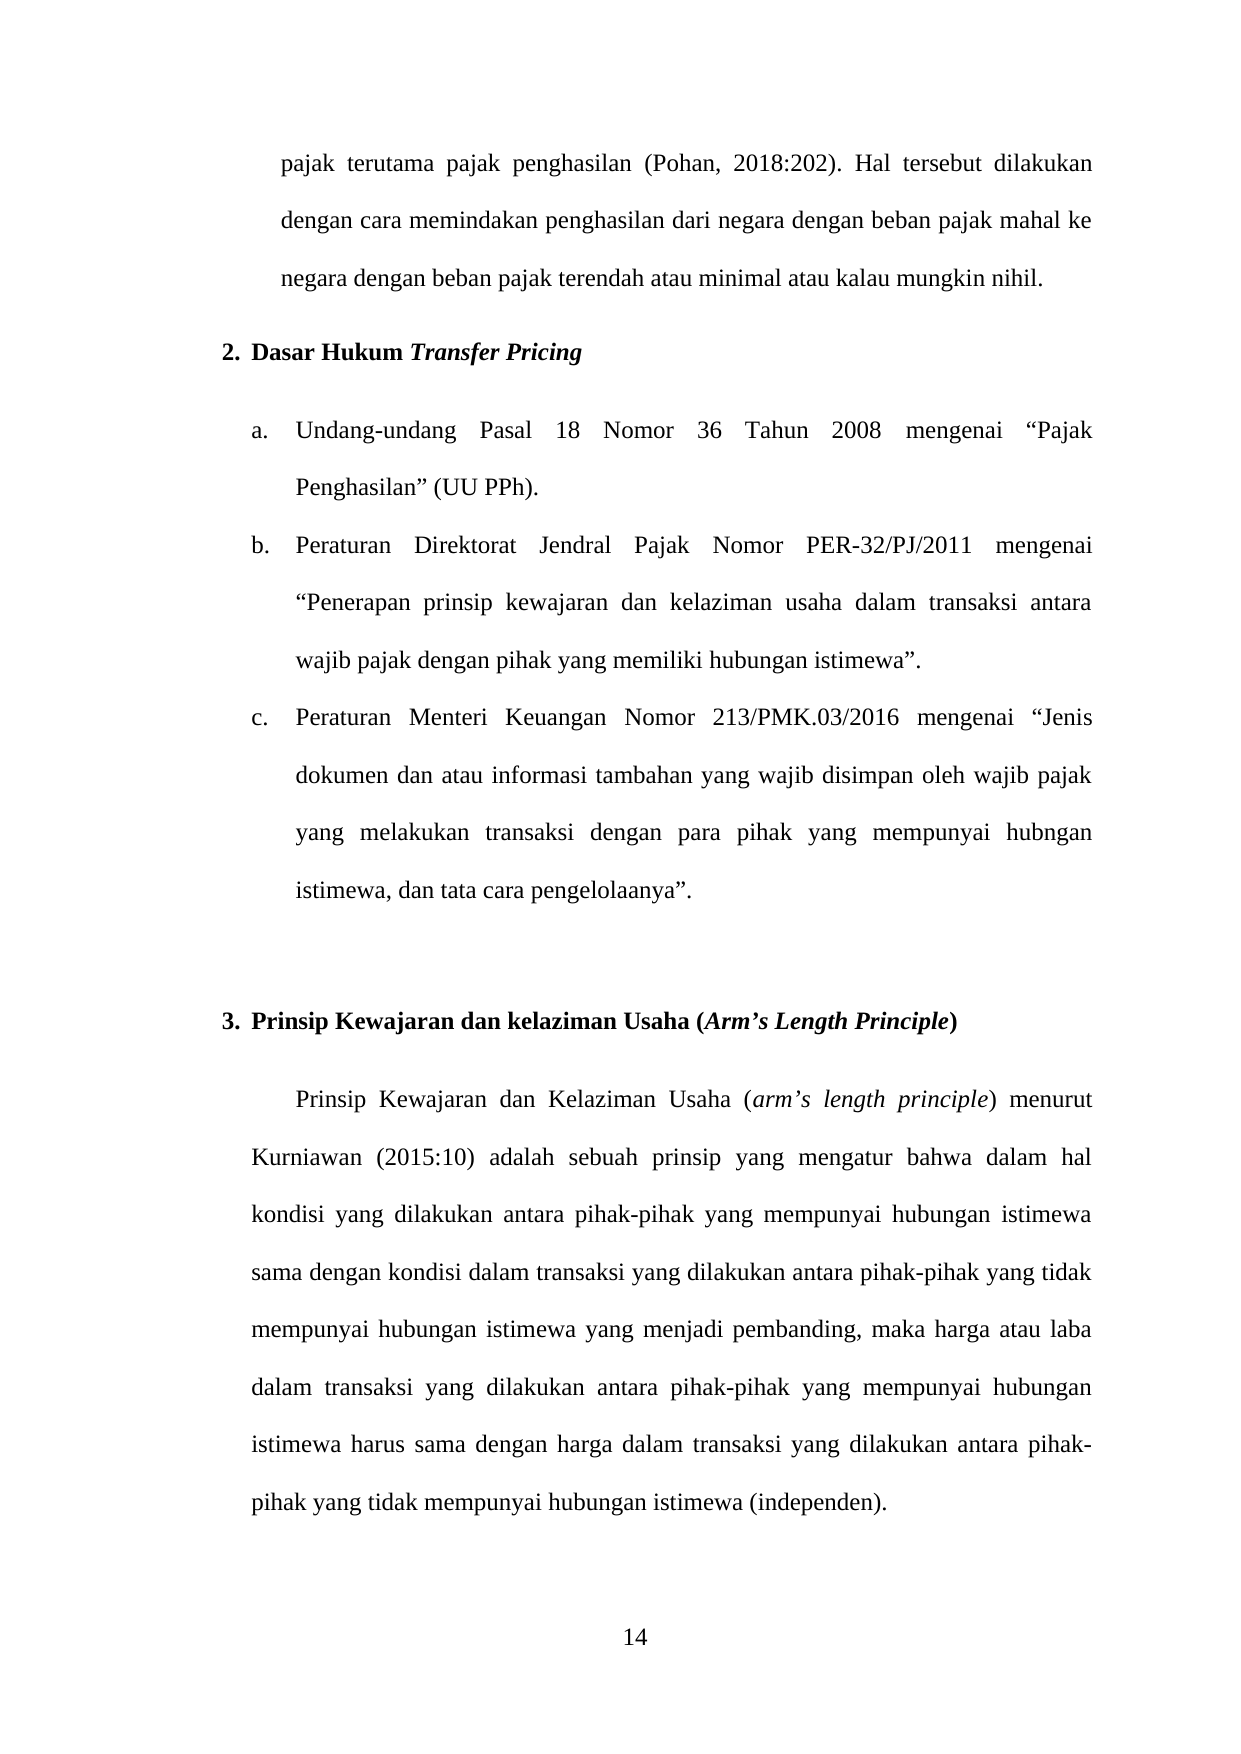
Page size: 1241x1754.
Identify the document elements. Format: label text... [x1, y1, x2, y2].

list Peraturan Direktorat Jendral Pajak Nomor PER-32/PJ/2011 mengenai “Penerapan prinsip kewajaran dan kelaziman usaha dalam transaksi antara wajib pajak dengan pihak yang memiliki hubungan istimewa”. [251, 530, 1092, 673]
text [281, 148, 1092, 291]
list Peraturan Menteri Keuangan Nomor 213/PMK.03/2016 mengenai “Jenis dokumen dan atau informasi tambahan yang wajib disimpan oleh wajib pajak yang melakukan transaksi dengan para pihak yang mempunyai hubngan istimewa, dan tata cara pengelolaanya”. [251, 702, 1092, 903]
subtitle Dasar Hukum Transfer Pricing [222, 337, 1092, 366]
list Undang-undang Pasal 18 Nomor 36 Tahun 2008 mengenai “Pajak Penghasilan” (UU PPh). [251, 415, 1092, 501]
subtitle Prinsip Kewajaran dan kelaziman Usaha (Arm’s Length Principle) [222, 1006, 1092, 1035]
text Prinsip Kewajaran dan Kelaziman Usaha (arm’s length principle) menurut Kurniawan (2015:10) adalah sebuah prinsip yang mengatur bahwa dalam hal kondisi yang dilakukan antara pihak-pihak yang mempunyai hubungan istimewa sama dengan kondisi dalam transaksi yang dilakukan antara pihak-pihak yang tidak mempunyai hubungan istimewa yang menjadi pembanding, maka harga atau laba dalam transaksi yang dilakukan antara pihak-pihak yang mempunyai hubungan istimewa harus sama dengan harga dalam transaksi yang dilakukan antara pihak-pihak yang tidak mempunyai hubungan istimewa (independen). [251, 1084, 1092, 1516]
